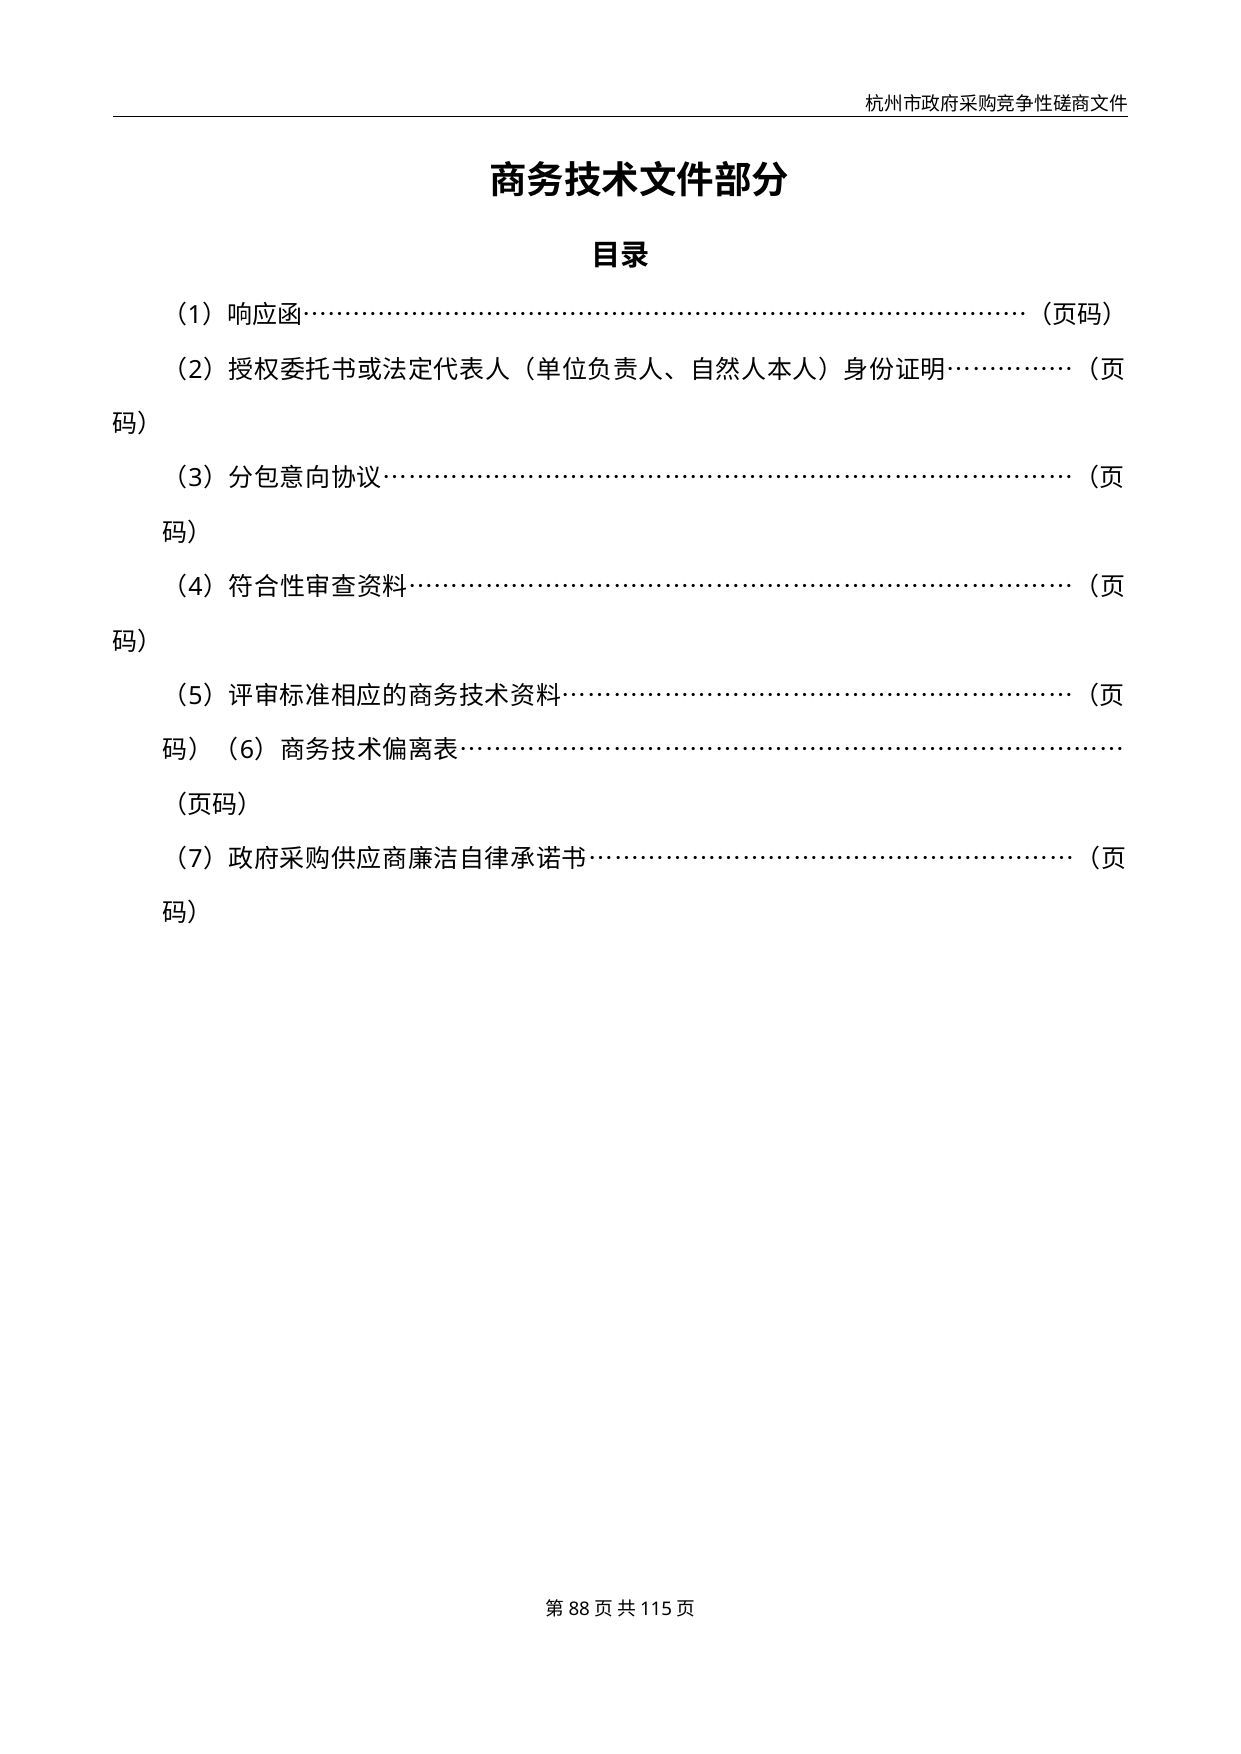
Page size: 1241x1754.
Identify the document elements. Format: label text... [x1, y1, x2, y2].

text （4）符合性审查资料……………………………………………………………………（页码） [112, 567, 1128, 657]
text 目录 [112, 231, 1128, 274]
list （1）响应函……………………………………………………………………………（页码） [112, 295, 1128, 331]
text 商务技术文件部分 [112, 150, 1084, 204]
text （3）分包意向协议………………………………………………………………………（页码） [162, 458, 1128, 548]
text （5）评审标准相应的商务技术资料……………………………………………………（页码）（6）商务技术偏离表……………………………………………………………………（页码） [162, 675, 1128, 820]
text （7）政府采购供应商廉洁自律承诺书…………………………………………………（页码） [162, 838, 1128, 929]
list （2）授权委托书或法定代表人（单位负责人、自然人本人）身份证明……………（页码） [112, 349, 1128, 440]
